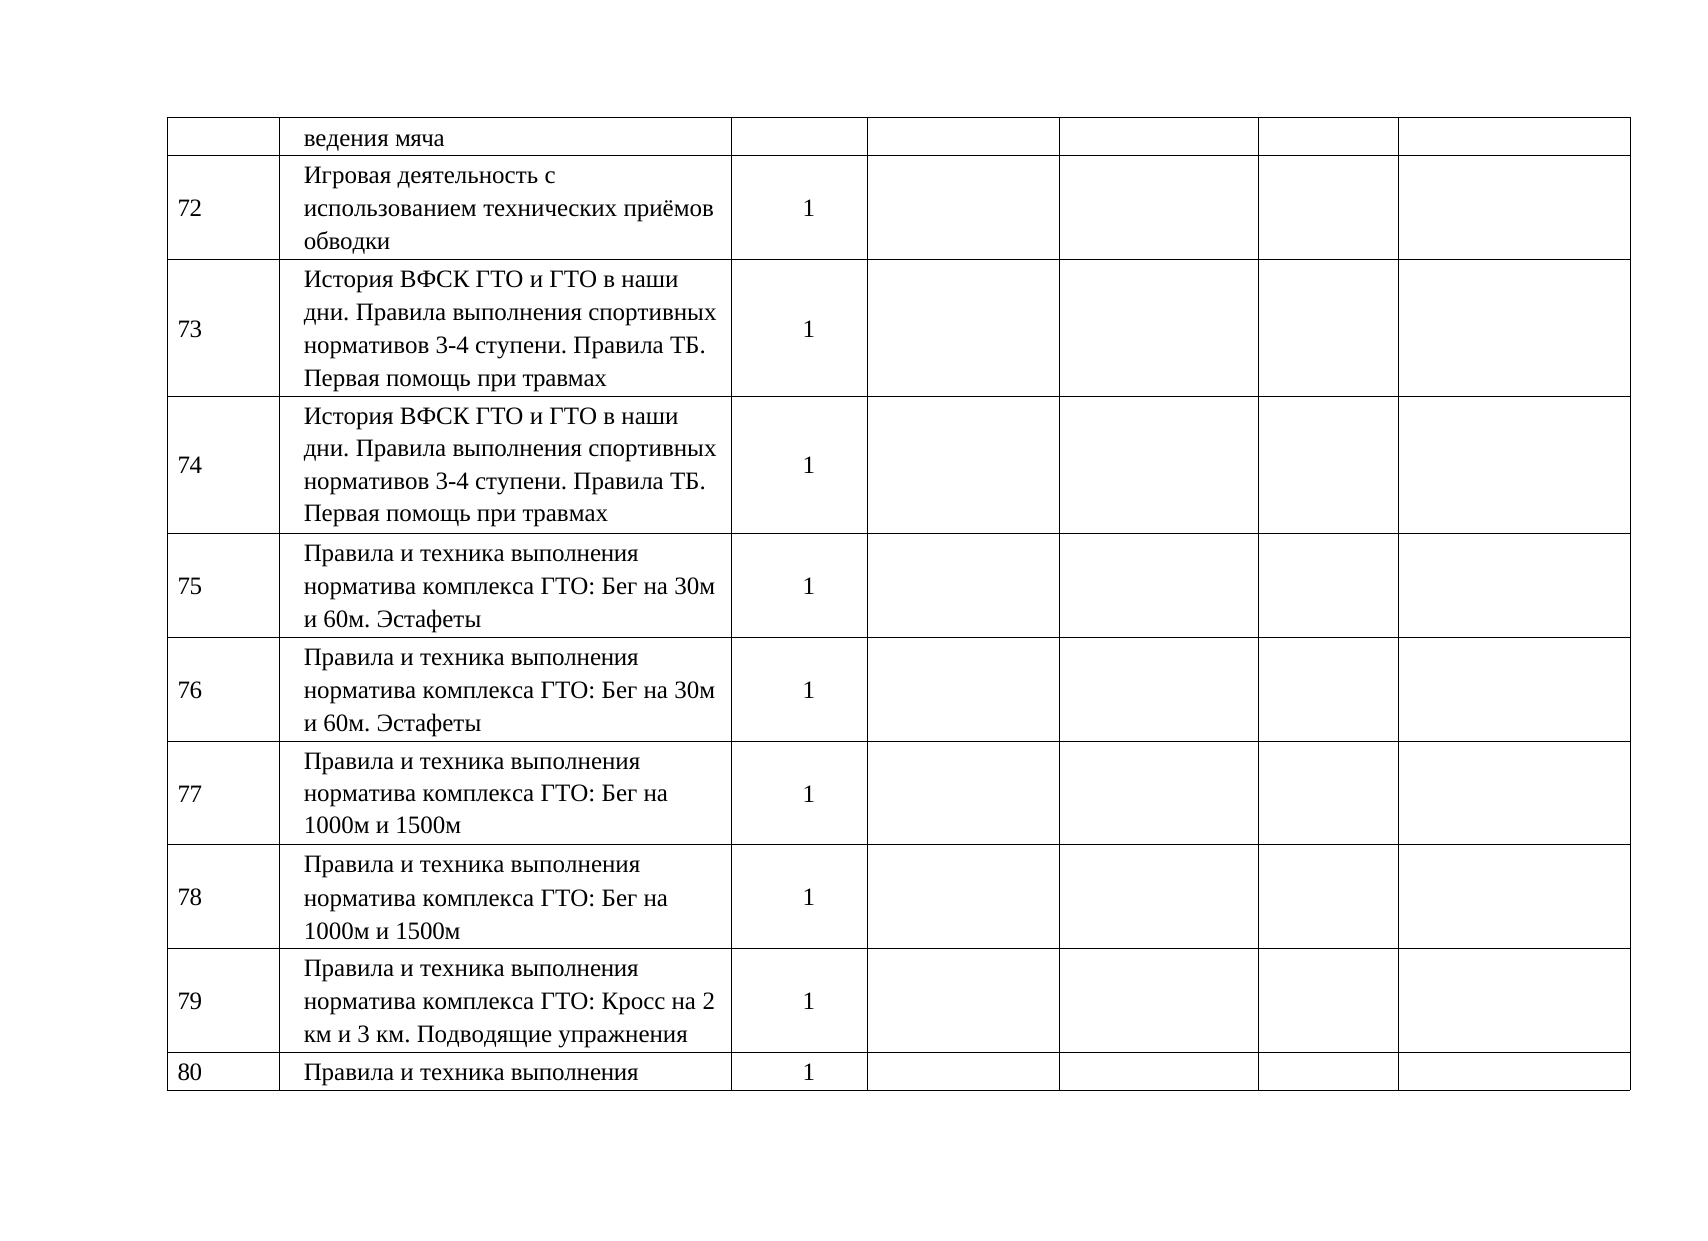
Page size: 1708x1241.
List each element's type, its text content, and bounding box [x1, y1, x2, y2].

table_cell [1399, 742, 1630, 844]
table_cell Игровая деятельность с использованием технических приёмов обводки [280, 156, 731, 259]
table_cell [1060, 260, 1258, 396]
table_cell [1259, 742, 1398, 844]
table_header [1060, 118, 1258, 155]
table_header [1259, 118, 1398, 155]
table_cell [868, 638, 1059, 741]
table_cell 80 [168, 1053, 279, 1089]
table_cell [1399, 260, 1630, 396]
table_header ведения мяча [280, 118, 731, 155]
table_cell 79 [168, 949, 279, 1052]
table_cell 75 [168, 534, 279, 637]
table_cell [1399, 397, 1630, 533]
table_cell [1060, 638, 1258, 741]
table_cell [1060, 1053, 1258, 1089]
table_cell [1259, 638, 1398, 741]
table_cell 1 [732, 1053, 867, 1089]
table_cell 1 [732, 260, 867, 396]
table_cell [1259, 156, 1398, 259]
table_cell [1259, 845, 1398, 948]
table_cell [868, 845, 1059, 948]
table_header [1399, 118, 1630, 155]
table_cell 1 [732, 742, 867, 844]
table_cell Правила и техника выполнения норматива комплекса ГТО: Бег на 1000м и 1500м [280, 742, 731, 844]
table_cell Правила и техника выполнения норматива комплекса ГТО: Бег на 30м и 60м. Эстафеты [280, 534, 731, 637]
table_header [868, 118, 1059, 155]
table_cell 1 [732, 845, 867, 948]
table_cell 1 [732, 949, 867, 1052]
table_cell [1259, 949, 1398, 1052]
table_cell [1060, 845, 1258, 948]
table_cell Правила и техника выполнения [280, 1053, 731, 1089]
table_cell [868, 156, 1059, 259]
table_cell 1 [732, 156, 867, 259]
table_cell [1060, 949, 1258, 1052]
table_cell 1 [732, 534, 867, 637]
table_cell Правила и техника выполнения норматива комплекса ГТО: Бег на 1000м и 1500м [280, 845, 731, 948]
table_cell 1 [732, 397, 867, 533]
table_cell [1060, 534, 1258, 637]
table_cell 76 [168, 638, 279, 741]
table_cell [868, 949, 1059, 1052]
table_cell История ВФСК ГТО и ГТО в наши дни. Правила выполнения спортивных нормативов 3-4 ступени. Правила ТБ. Первая помощь при травмах [280, 397, 731, 533]
table_cell 1 [732, 638, 867, 741]
table_cell [868, 260, 1059, 396]
table_header [732, 118, 867, 155]
table_cell [1399, 156, 1630, 259]
table_cell [1060, 397, 1258, 533]
table_cell 74 [168, 397, 279, 533]
table_cell [1259, 1053, 1398, 1089]
table_cell [868, 742, 1059, 844]
table_header [168, 118, 279, 155]
table_cell История ВФСК ГТО и ГТО в наши дни. Правила выполнения спортивных нормативов 3-4 ступени. Правила ТБ. Первая помощь при травмах [280, 260, 731, 396]
table_cell [868, 397, 1059, 533]
table_cell [1399, 1053, 1630, 1089]
table_cell Правила и техника выполнения норматива комплекса ГТО: Бег на 30м и 60м. Эстафеты [280, 638, 731, 741]
table_cell 77 [168, 742, 279, 844]
table_cell [868, 1053, 1059, 1089]
table_cell [1259, 534, 1398, 637]
table_cell [1060, 742, 1258, 844]
table_cell [868, 534, 1059, 637]
table_cell [1399, 534, 1630, 637]
table_cell [1399, 949, 1630, 1052]
table_cell 78 [168, 845, 279, 948]
table_cell [1259, 260, 1398, 396]
table_cell [1259, 397, 1398, 533]
table_cell Правила и техника выполнения норматива комплекса ГТО: Кросс на 2 км и 3 км. Подводящие упражнения [280, 949, 731, 1052]
table_cell 72 [168, 156, 279, 259]
table_cell 73 [168, 260, 279, 396]
table_cell [1399, 845, 1630, 948]
table_cell [1060, 156, 1258, 259]
table_cell [1399, 638, 1630, 741]
